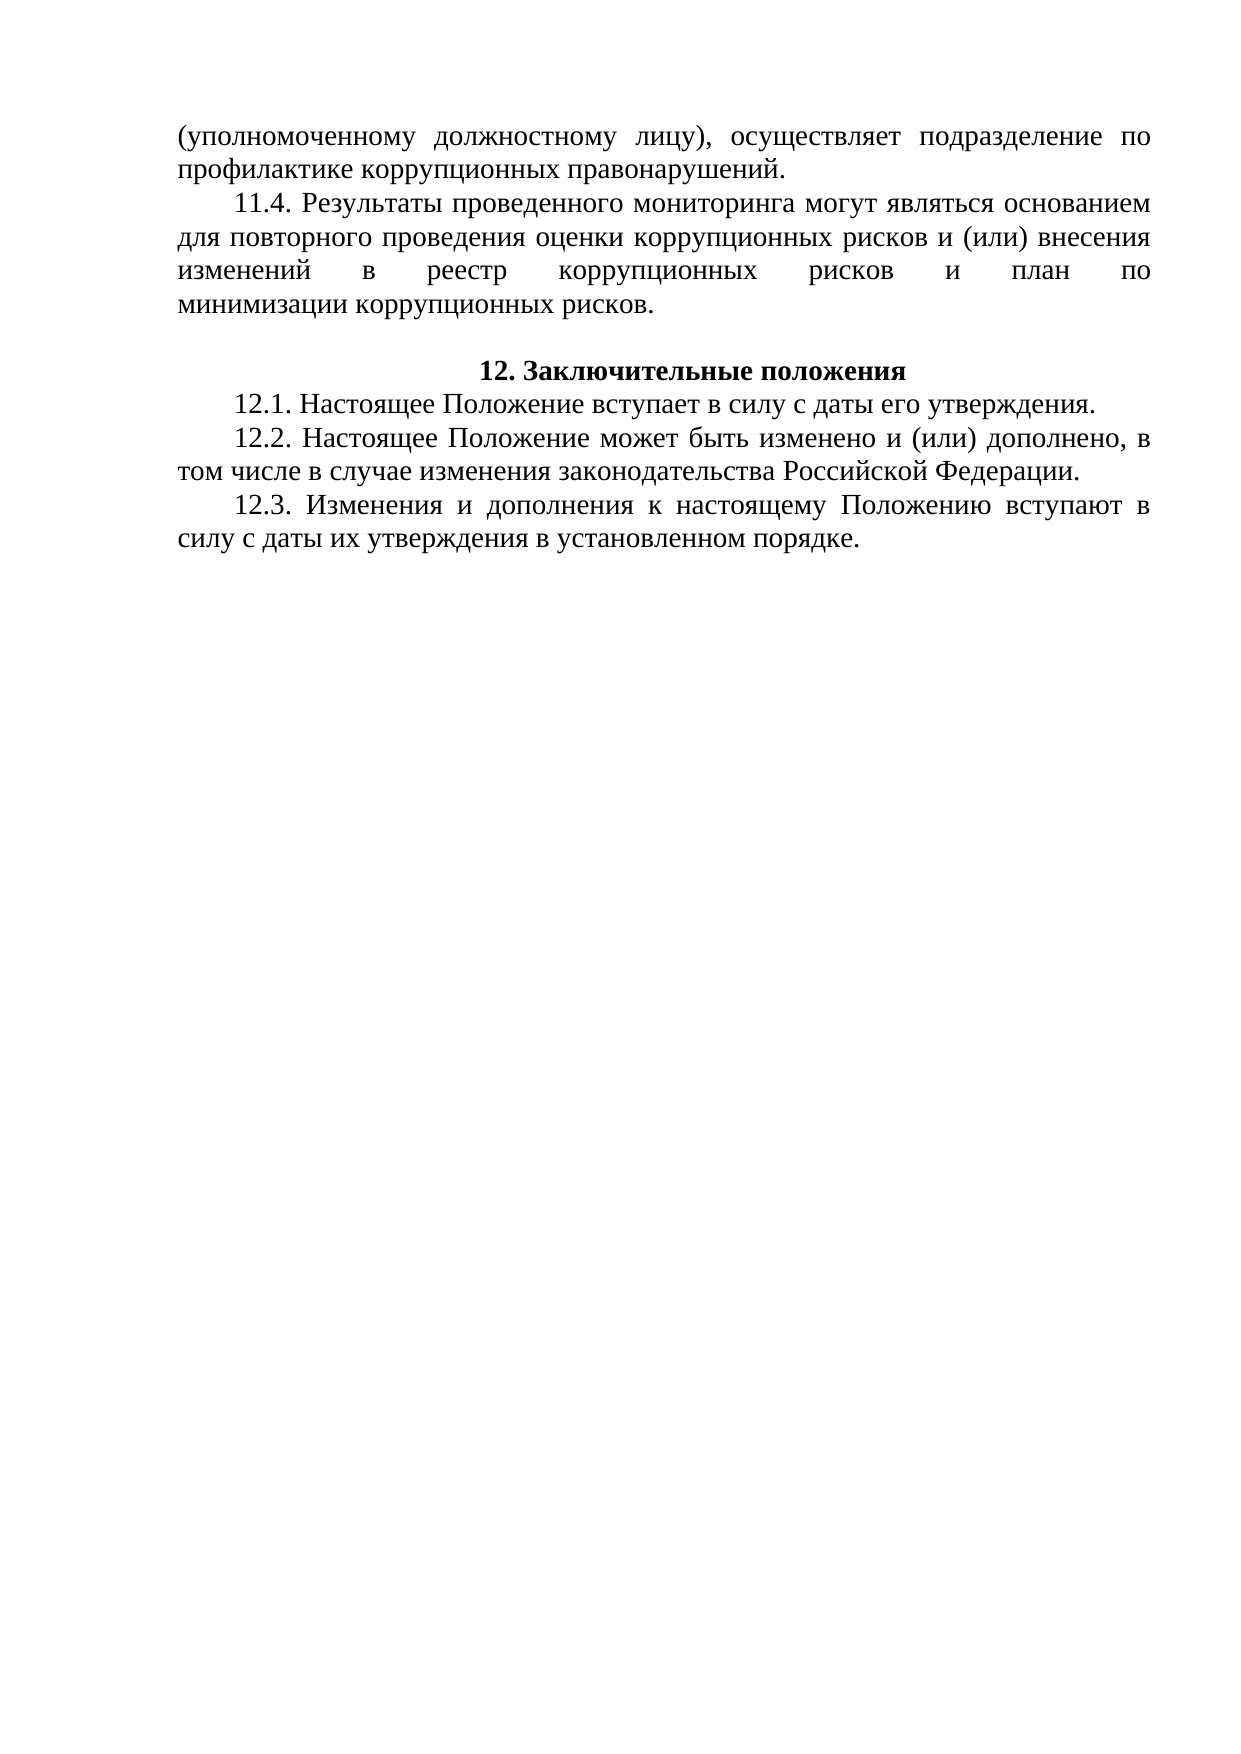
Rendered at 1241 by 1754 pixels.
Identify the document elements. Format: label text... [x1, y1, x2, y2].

text 12.1. Настоящее Положение вступает в силу с даты его утверждения. [177, 386, 1152, 420]
text 12. Заключительные положения [177, 353, 1152, 386]
text 11.4. Результаты проведенного мониторинга могут являться основанием для повторного проведения оценки коррупционных рисков и (или) внесения изменений в реестр коррупционных рисков и план по минимизации коррупционных рисков. [177, 185, 1152, 319]
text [177, 118, 1152, 185]
text 12.3. Изменения и дополнения к настоящему Положению вступают в силу с даты их утверждения в установленном порядке. [177, 487, 1152, 554]
text 12.2. Настоящее Положение может быть изменено и (или) дополнено, в том числе в случае изменения законодательства Российской Федерации. [177, 420, 1152, 487]
